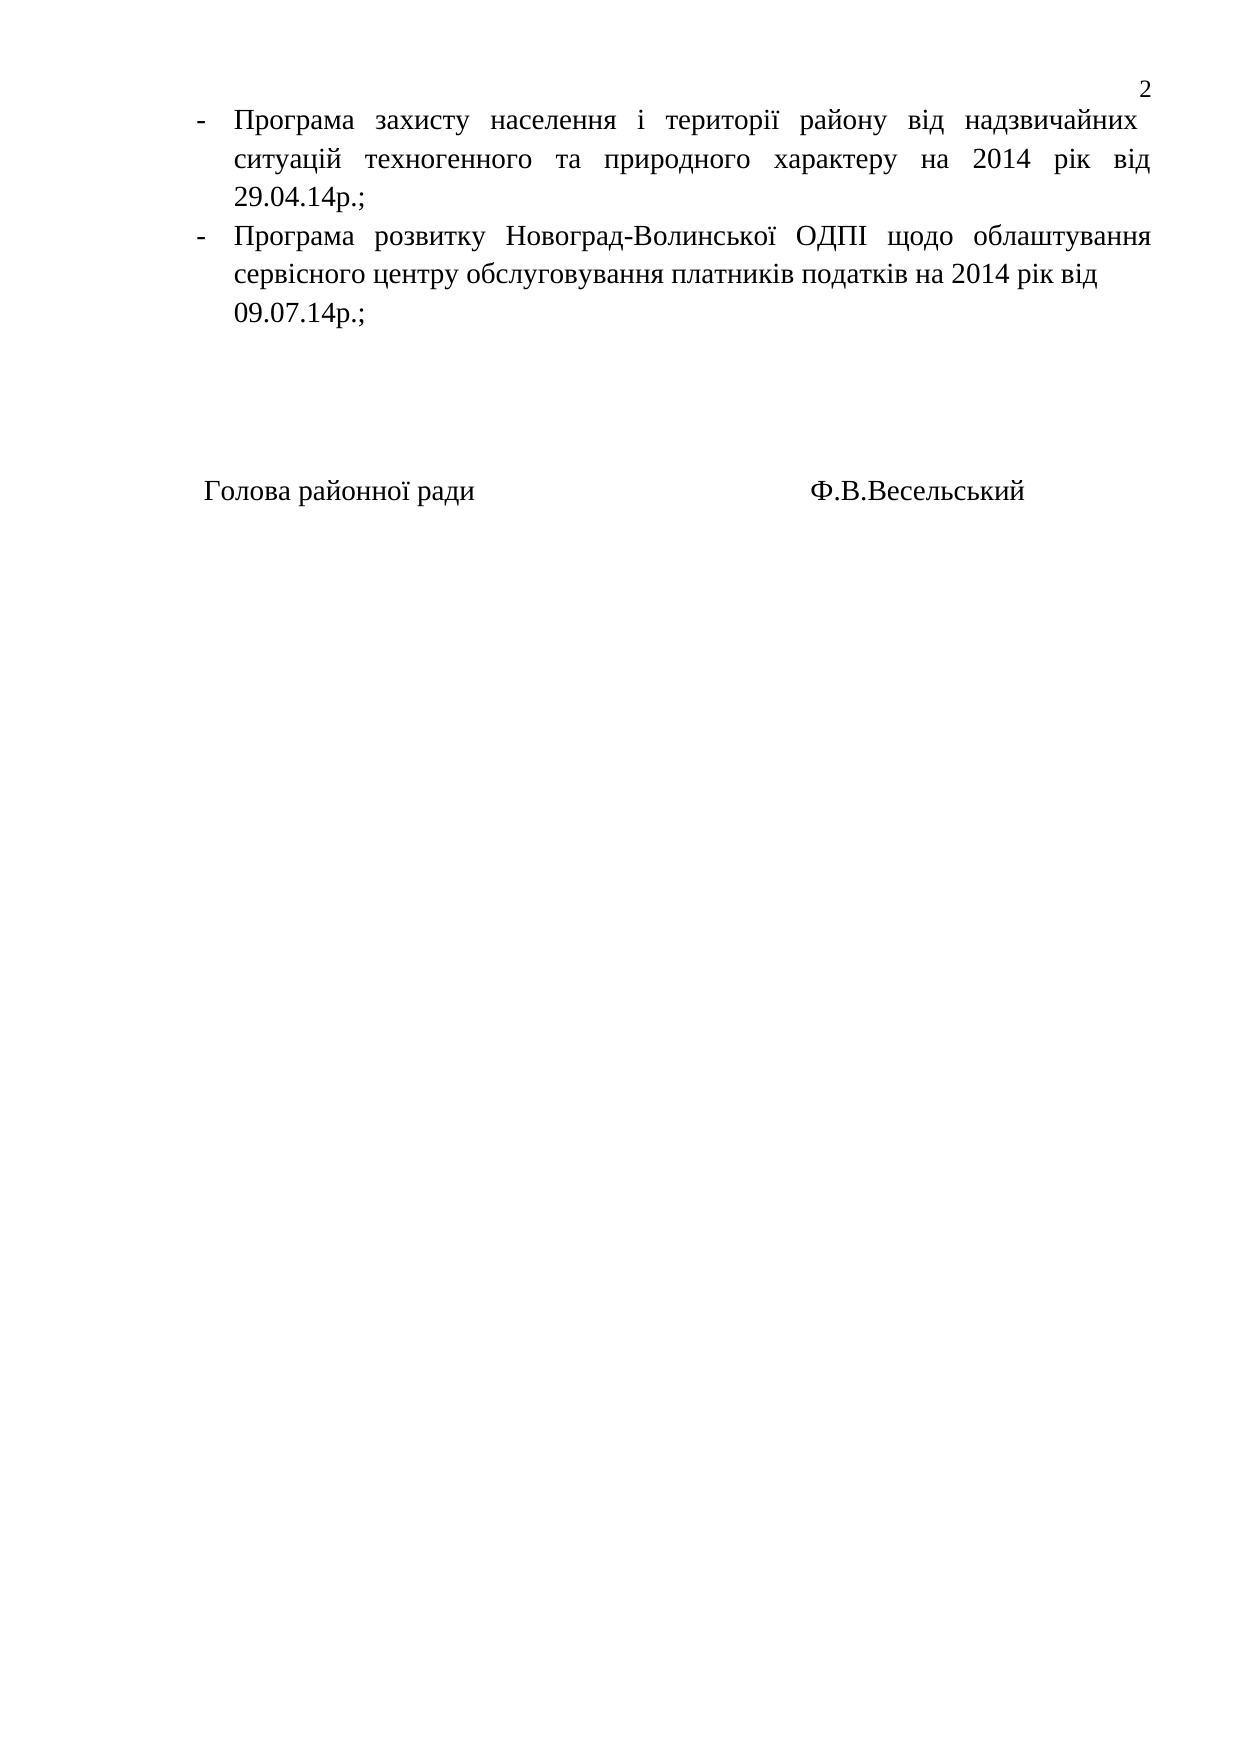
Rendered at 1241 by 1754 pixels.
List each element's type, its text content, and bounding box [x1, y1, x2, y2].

text Голова районної ради Ф.В.Весельський [177, 473, 1152, 506]
list 09.07.14р.; [233, 295, 1152, 329]
list Програма розвитку Новоград-Волинської ОДПІ щодо облаштування сервісного центру обслуговування платників податків на 2014 рік від [196, 218, 1152, 290]
list Програма захисту населення і території району від надзвичайних ситуацій техногенного та природного характеру на 2014 рік від 29.04.14р.; [196, 102, 1152, 213]
